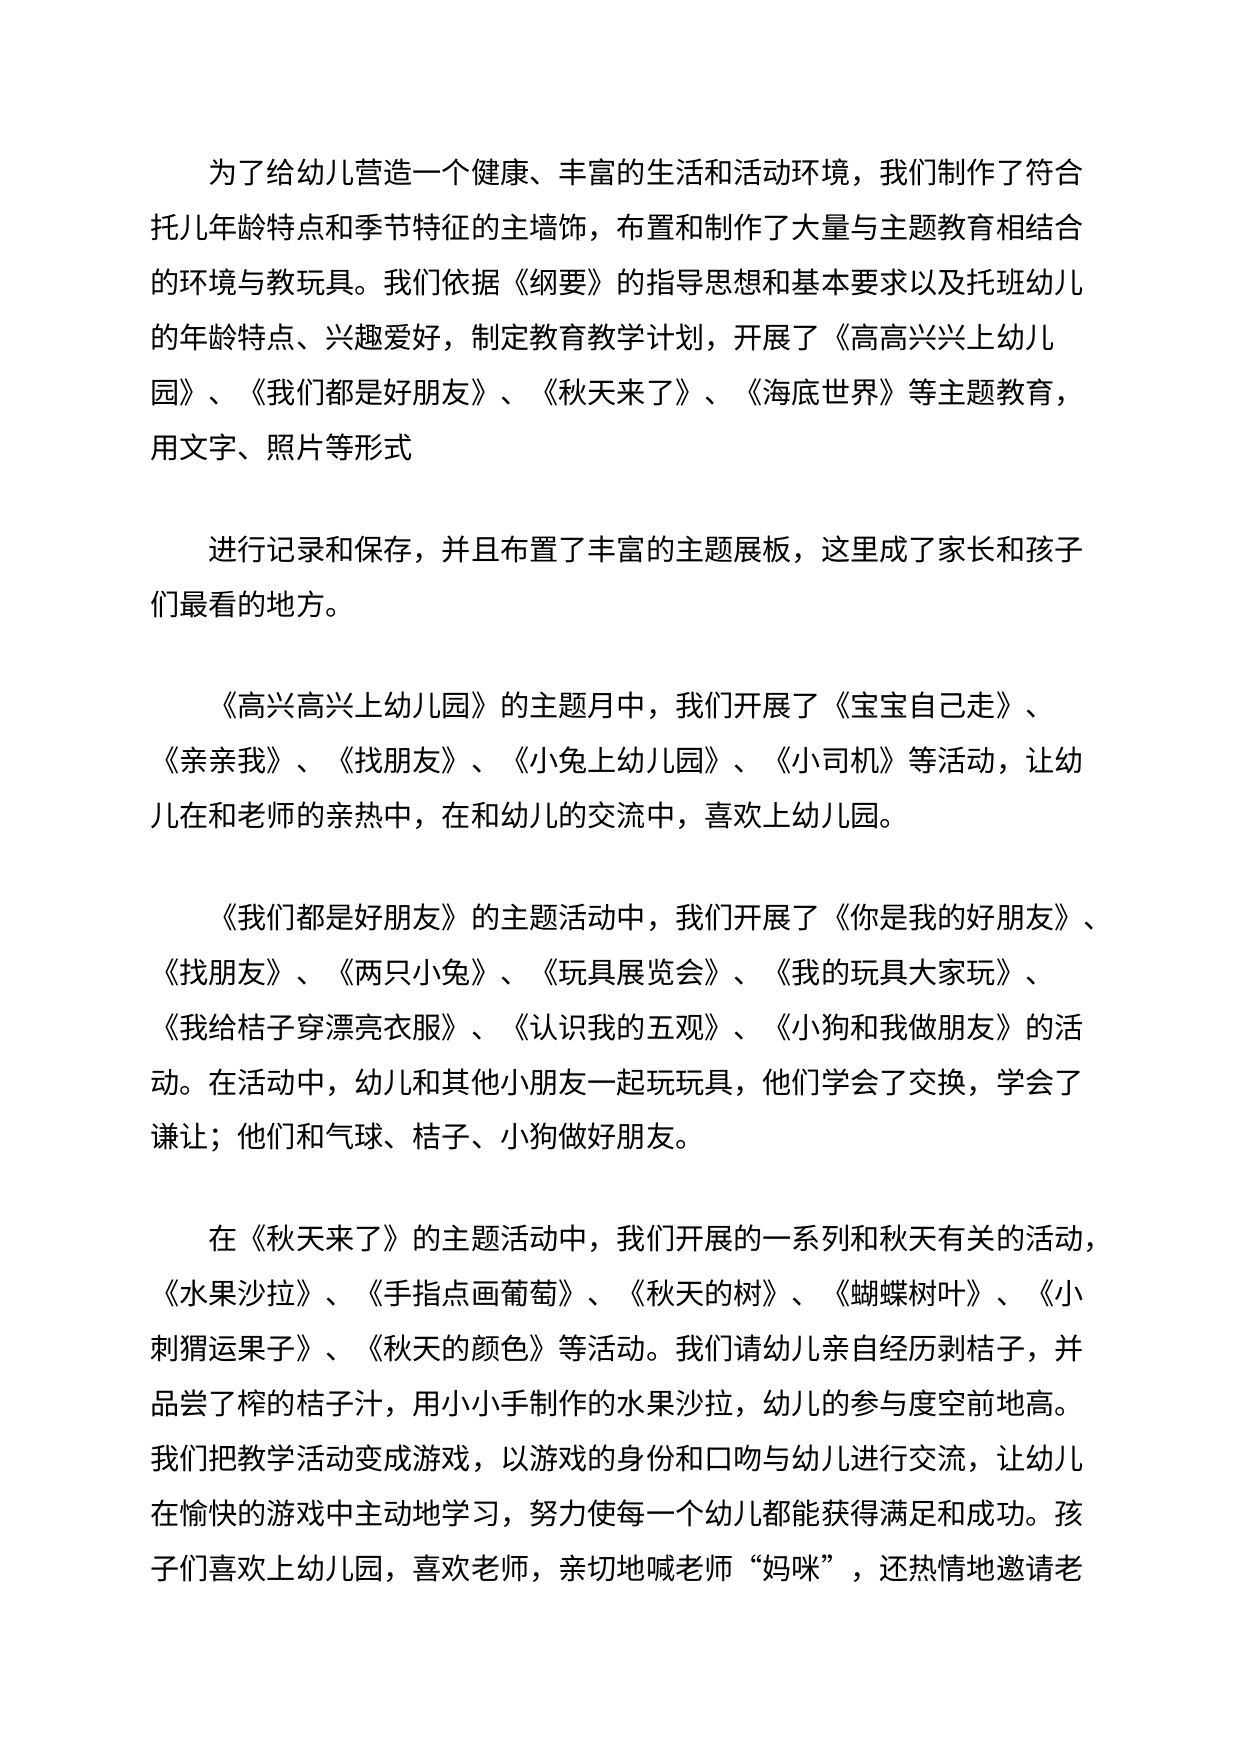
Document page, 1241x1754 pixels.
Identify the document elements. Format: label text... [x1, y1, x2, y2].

text 《高兴高兴上幼儿园》的主题月中，我们开展了《宝宝自己走》、《亲亲我》、《找朋友》、《小兔上幼儿园》、《小司机》等活动，让幼儿在和老师的亲热中，在和幼儿的交流中，喜欢上幼儿园。 [150, 683, 1090, 835]
text 为了给幼儿营造一个健康、丰富的生活和活动环境，我们制作了符合托儿年龄特点和季节特征的主墙饰，布置和制作了大量与主题教育相结合的环境与教玩具。我们依据《纲要》的指导思想和基本要求以及托班幼儿的年龄特点、兴趣爱好，制定教育教学计划，开展了《高高兴兴上幼儿园》、《我们都是好朋友》、《秋天来了》、《海底世界》等主题教育，用文字、照片等形式 [150, 150, 1090, 467]
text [150, 1216, 1090, 1587]
text 进行记录和保存，并且布置了丰富的主题展板，这里成了家长和孩子们最看的地方。 [150, 526, 1090, 623]
text 《我们都是好朋友》的主题活动中，我们开展了《你是我的好朋友》、《找朋友》、《两只小兔》、《玩具展览会》、《我的玩具大家玩》、《我给桔子穿漂亮衣服》、《认识我的五观》、《小狗和我做朋友》的活动。在活动中，幼儿和其他小朋友一起玩玩具，他们学会了交换，学会了谦让；他们和气球、桔子、小狗做好朋友。 [150, 894, 1090, 1156]
